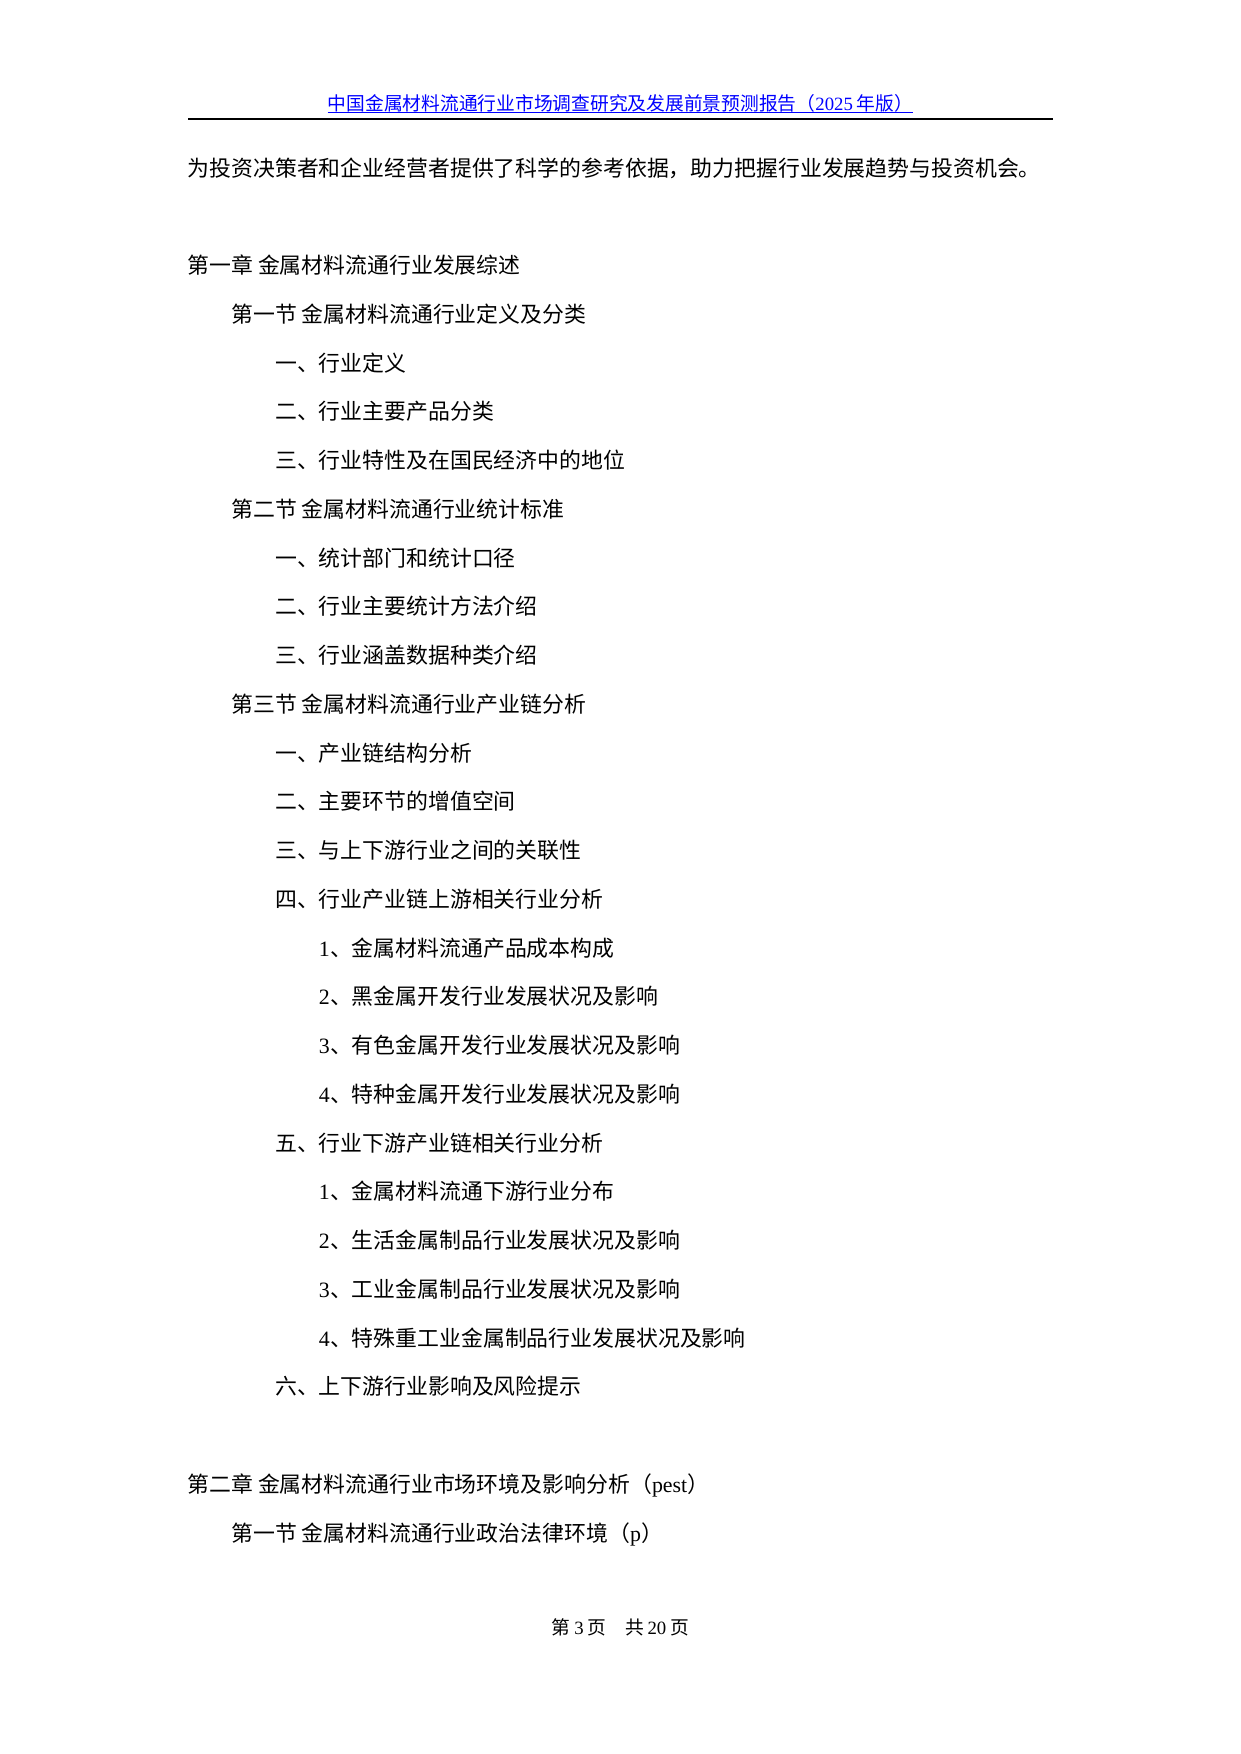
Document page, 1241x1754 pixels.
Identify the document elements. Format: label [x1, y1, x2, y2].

text [187, 150, 1053, 1548]
